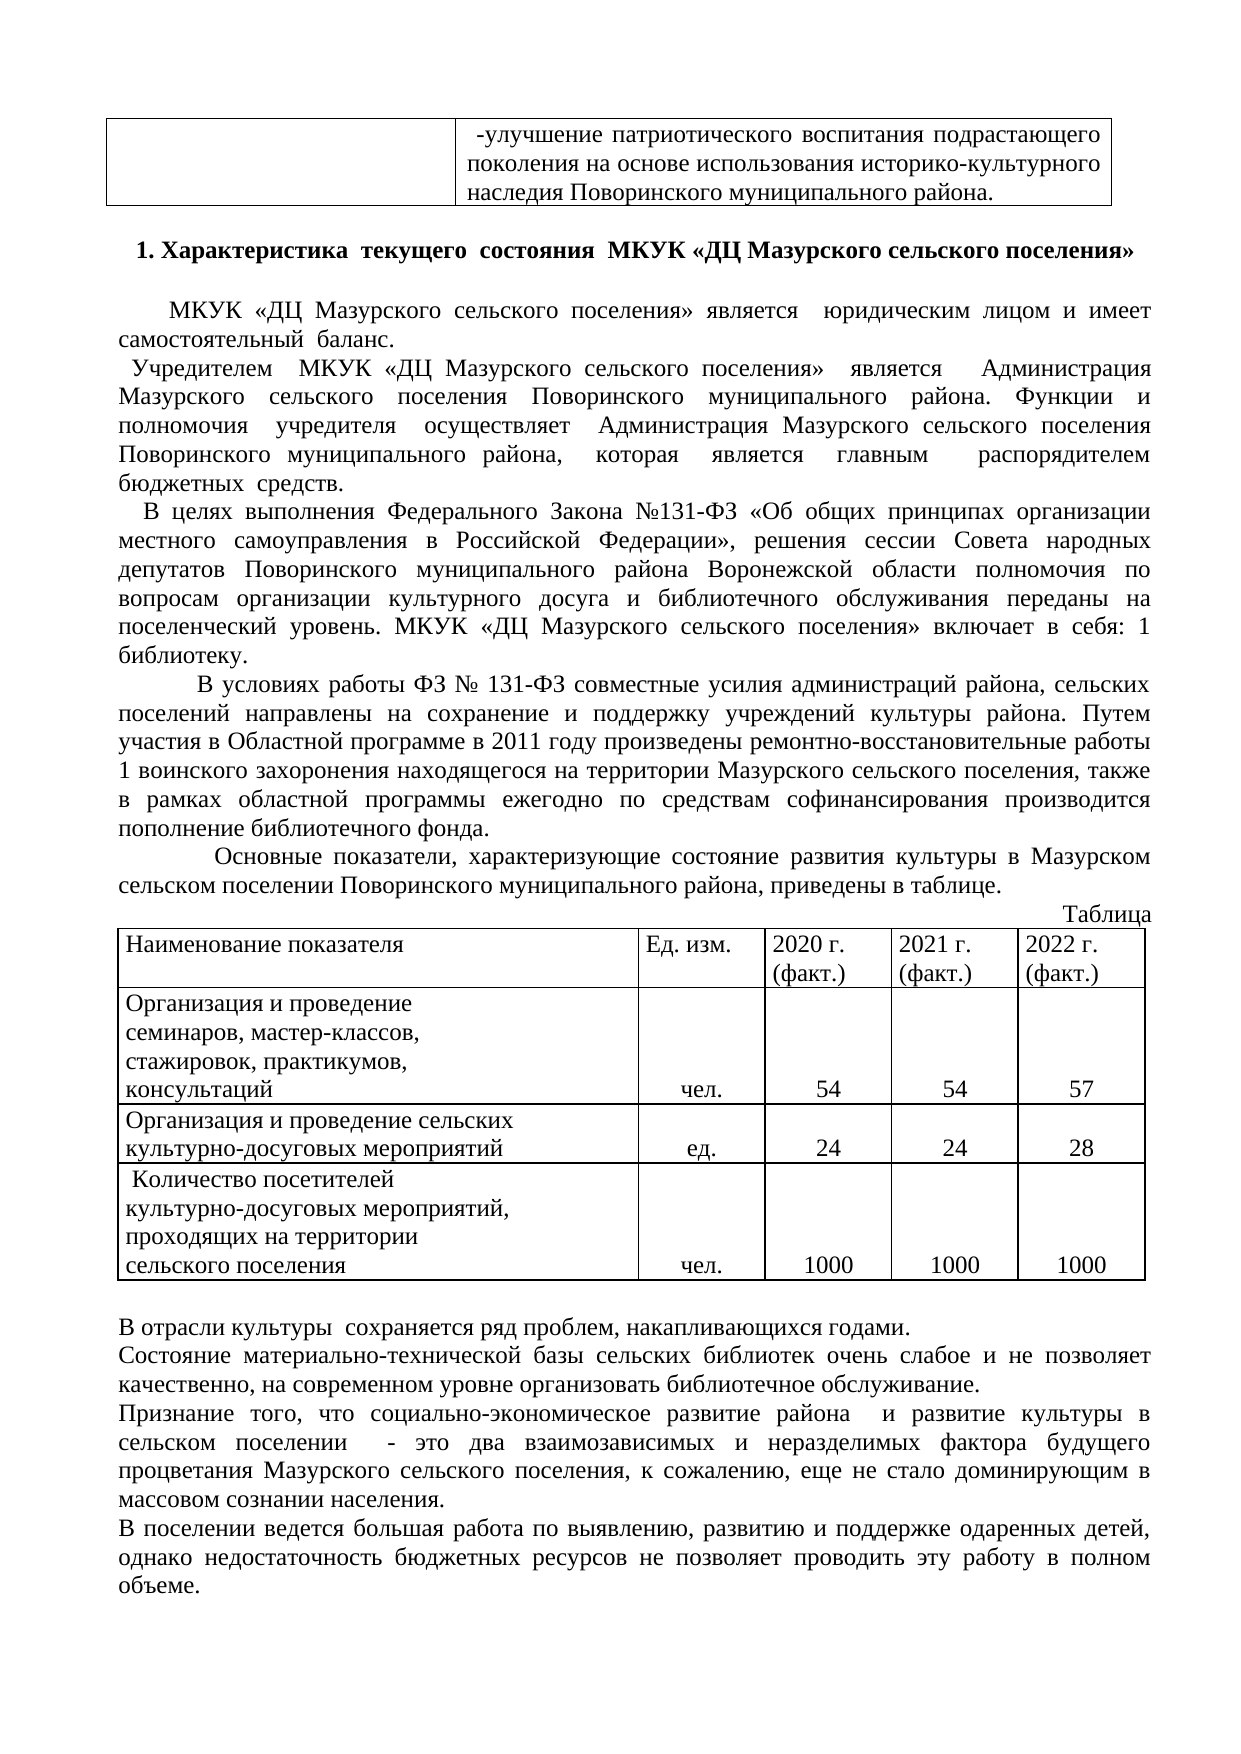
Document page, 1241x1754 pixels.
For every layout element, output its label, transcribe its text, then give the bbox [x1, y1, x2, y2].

table_cell 24 [766, 1105, 891, 1162]
table_cell 1000 [892, 1164, 1017, 1279]
table_cell Количество посетителей культурно-досуговых мероприятий, проходящих на территории сельского поселения [119, 1164, 638, 1279]
text В целях выполнения Федерального Закона №131-ФЗ «Об общих принципах организации местного самоуправления в Российской Федерации», решения сессии Совета народных депутатов Поворинского муниципального района Воронежской области полномочия по вопросам организации культурного досуга и библиотечного обслуживания переданы на поселенческий уровень. МКУК «ДЦ Мазурского сельского поселения» включает в себя: 1 библиотеку. [118, 496, 1152, 669]
table_cell 54 [766, 988, 891, 1103]
table_header Ед. изм. [639, 929, 764, 987]
text В отрасли культуры сохраняется ряд проблем, накапливающихся годами. [118, 1312, 1152, 1340]
table_cell 1000 [766, 1164, 891, 1279]
table_cell 28 [1019, 1105, 1144, 1162]
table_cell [456, 119, 1111, 205]
text Таблица [118, 899, 1152, 928]
text Состояние материально-технической базы сельских библиотек очень слабое и не позволяет качественно, на современном уровне организовать библиотечное обслуживание. [118, 1340, 1152, 1398]
table_cell Организация и проведение семинаров, мастер-классов, стажировок, практикумов, консультаций [119, 988, 638, 1103]
text Признание того, что социально-экономическое развитие района и развитие культуры в сельском поселении - это два взаимозависимых и неразделимых фактора будущего процветания Мазурского сельского поселения, к сожалению, еще не стало доминирующим в массовом сознании населения. [118, 1398, 1152, 1513]
table_cell 54 [892, 988, 1017, 1103]
table_cell 24 [892, 1105, 1017, 1162]
text В условиях работы ФЗ № 131-ФЗ совместные усилия администраций района, сельских поселений направлены на сохранение и поддержку учреждений культуры района. Путем участия в Областной программе в 2011 году произведены ремонтно-восстановительные работы 1 воинского захоронения находящегося на территории Мазурского сельского поселения, также в рамках областной программы ежегодно по средствам софинансирования производится пополнение библиотечного фонда. [118, 669, 1152, 841]
table_cell ед. [639, 1105, 764, 1162]
table_header 2022 г. (факт.) [1019, 929, 1144, 987]
table_cell 1000 [1019, 1164, 1144, 1279]
text В поселении ведется большая работа по выявлению, развитию и поддержке одаренных детей, однако недостаточность бюджетных ресурсов не позволяет проводить эту работу в полном объеме. [118, 1513, 1152, 1599]
table_cell Организация и проведение сельских культурно-досуговых мероприятий [119, 1105, 638, 1162]
table_header 2020 г. (факт.) [766, 929, 891, 987]
text Учредителем МКУК «ДЦ Мазурского сельского поселения» является Администрация Мазурского сельского поселения Поворинского муниципального района. Функции и полномочия учредителя осуществляет Администрация Мазурского сельского поселения Поворинского муниципального района, которая является главным распорядителем бюджетных средств. [118, 353, 1152, 496]
table_header Наименование показателя [119, 929, 638, 987]
table_cell 57 [1019, 988, 1144, 1103]
table_cell чел. [639, 988, 764, 1103]
text Основные показатели, характеризующие состояние развития культуры в Мазурском сельском поселении Поворинского муниципального района, приведены в таблице. [118, 841, 1152, 899]
table_cell чел. [639, 1164, 764, 1279]
text 1. Характеристика текущего состояния МКУК «ДЦ Мазурского сельского поселения» [118, 235, 1152, 295]
text МКУК «ДЦ Мазурского сельского поселения» является юридическим лицом и имеет самостоятельный баланс. [118, 295, 1152, 353]
table_header 2021 г. (факт.) [892, 929, 1017, 987]
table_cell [107, 119, 455, 205]
